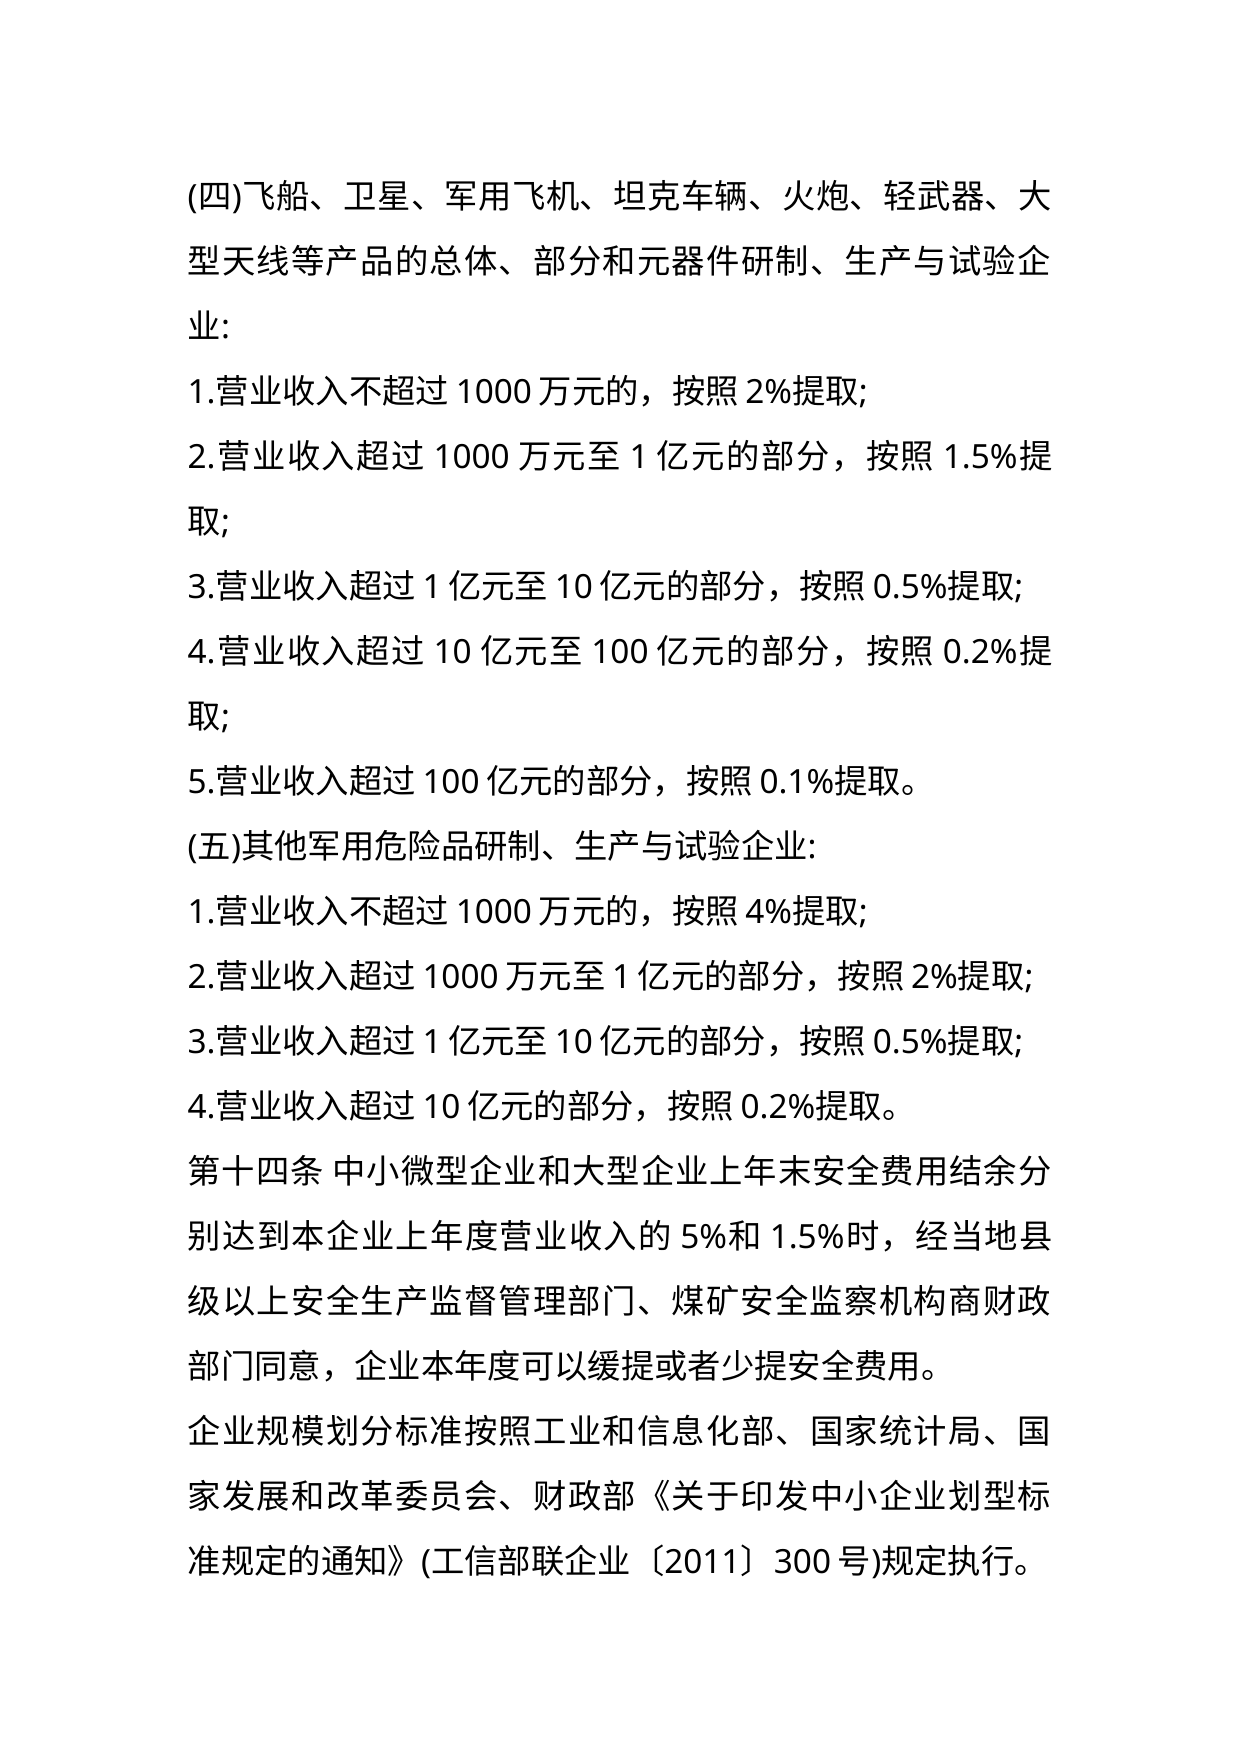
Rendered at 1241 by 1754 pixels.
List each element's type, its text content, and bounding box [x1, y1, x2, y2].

text 3.营业收入超过1亿元至10亿元的部分，按照0.5%提取; [187, 552, 1053, 617]
text 第十四条 中小微型企业和大型企业上年末安全费用结余分别达到本企业上年度营业收入的5%和1.5%时，经当地县级以上安全生产监督管理部门、煤矿安全监察机构商财政部门同意，企业本年度可以缓提或者少提安全费用。 [187, 1137, 1053, 1397]
text 2.营业收入超过1000万元至1亿元的部分，按照1.5%提取; [187, 422, 1053, 552]
text 4.营业收入超过10亿元的部分，按照0.2%提取。 [187, 1072, 1053, 1137]
text 5.营业收入超过100亿元的部分，按照0.1%提取。 [187, 747, 1053, 812]
text 2.营业收入超过1000万元至1亿元的部分，按照2%提取; [187, 942, 1053, 1007]
text 企业规模划分标准按照工业和信息化部、国家统计局、国家发展和改革委员会、财政部《关于印发中小企业划型标准规定的通知》(工信部联企业〔2011〕300号)规定执行。 [187, 1397, 1053, 1592]
text 3.营业收入超过1亿元至10亿元的部分，按照0.5%提取; [187, 1007, 1053, 1072]
text (四)飞船、卫星、军用飞机、坦克车辆、火炮、轻武器、大型天线等产品的总体、部分和元器件研制、生产与试验企业: [187, 162, 1053, 357]
text 1.营业收入不超过1000万元的，按照4%提取; [187, 877, 1053, 942]
text 4.营业收入超过10亿元至100亿元的部分，按照0.2%提取; [187, 617, 1053, 747]
text (五)其他军用危险品研制、生产与试验企业: [187, 812, 1053, 877]
text 1.营业收入不超过1000万元的，按照2%提取; [187, 357, 1053, 422]
